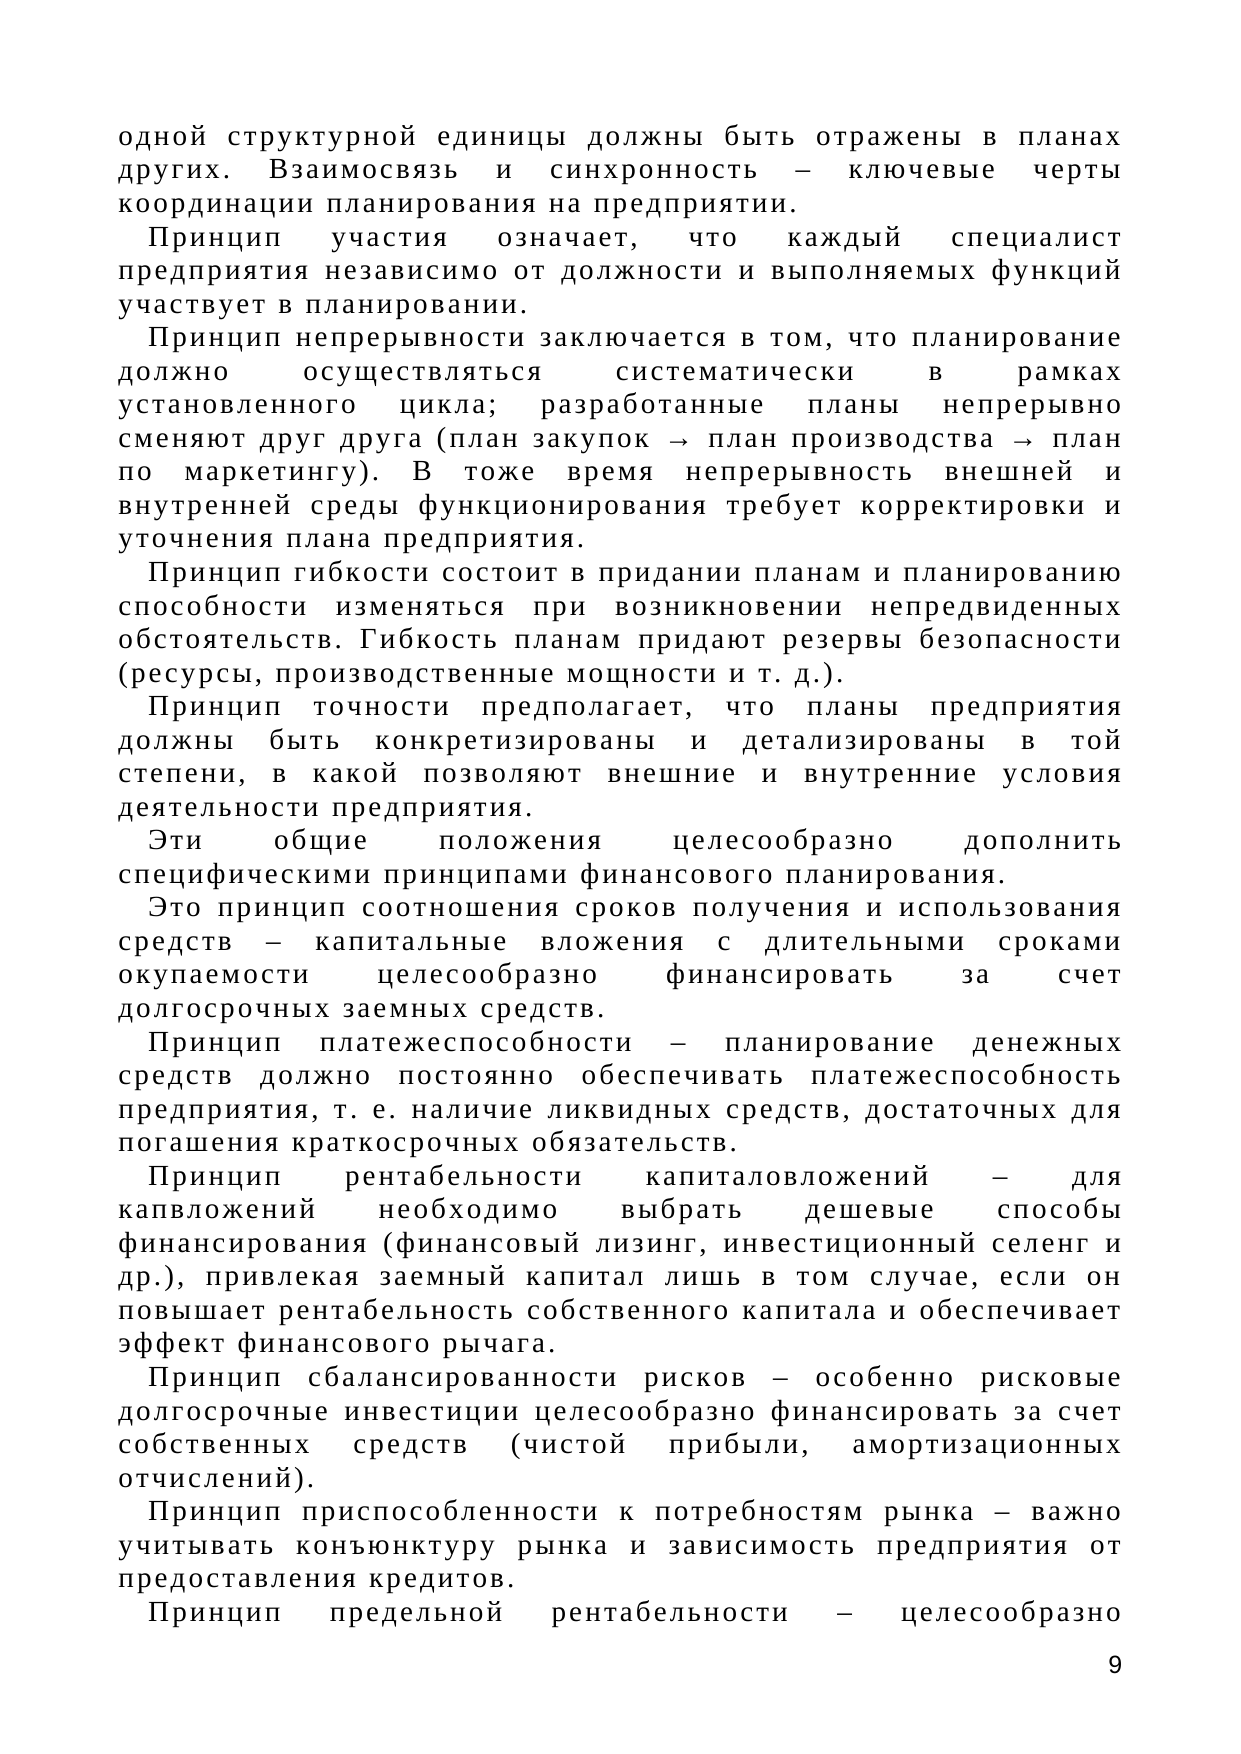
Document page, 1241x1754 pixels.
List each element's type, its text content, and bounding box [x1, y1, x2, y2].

text Принцип платежеспособности – планирование денежных средств должно постоянно обеспечивать платежеспособность предприятия, т. е. наличие ликвидных средств, достаточных для погашения краткосрочных обязательств. [118, 1024, 1122, 1158]
text Принцип рентабельности капиталовложений – для капвложений необходимо выбрать дешевые способы финансирования (финансовый лизинг, инвестиционный селенг и др.), привлекая заемный капитал лишь в том случае, если он повышает рентабельность собственного капитала и обеспечивает эффект финансового рычага. [118, 1158, 1122, 1359]
text Это принцип соотношения сроков получения и использования средств – капитальные вложения с длительными сроками окупаемости целесообразно финансировать за счет долгосрочных заемных средств. [118, 889, 1122, 1024]
text Принцип гибкости состоит в придании планам и планированию способности изменяться при возникновении непредвиденных обстоятельств. Гибкость планам придают резервы безопасности (ресурсы, производственные мощности и т. д.). [118, 554, 1122, 688]
text Принцип приспособленности к потребностям рынка – важно учитывать конъюнктуру рынка и зависимость предприятия от предоставления кредитов. [118, 1493, 1122, 1594]
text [118, 1594, 1122, 1627]
text Принцип участия означает, что каждый специалист предприятия независимо от должности и выполняемых функций участвует в планировании. [118, 219, 1122, 319]
text Эти общие положения целесообразно дополнить специфическими принципами финансового планирования. [118, 822, 1122, 889]
text Принцип сбалансированности рисков – особенно рисковые долгосрочные инвестиции целесообразно финансировать за счет собственных средств (чистой прибыли, амортизационных отчислений). [118, 1359, 1122, 1493]
text Принцип точности предполагает, что планы предприятия должны быть конкретизированы и детализированы в той степени, в какой позволяют внешние и внутренние условия деятельности предприятия. [118, 688, 1122, 822]
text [118, 118, 1122, 219]
text Принцип непрерывности заключается в том, что планирование должно осуществляться систематически в рамках установленного цикла; разработанные планы непрерывно сменяют друг друга (план закупок → план производства → план по маркетингу). В тоже время непрерывность внешней и внутренней среды функционирования требует корректировки и уточнения плана предприятия. [118, 319, 1122, 554]
